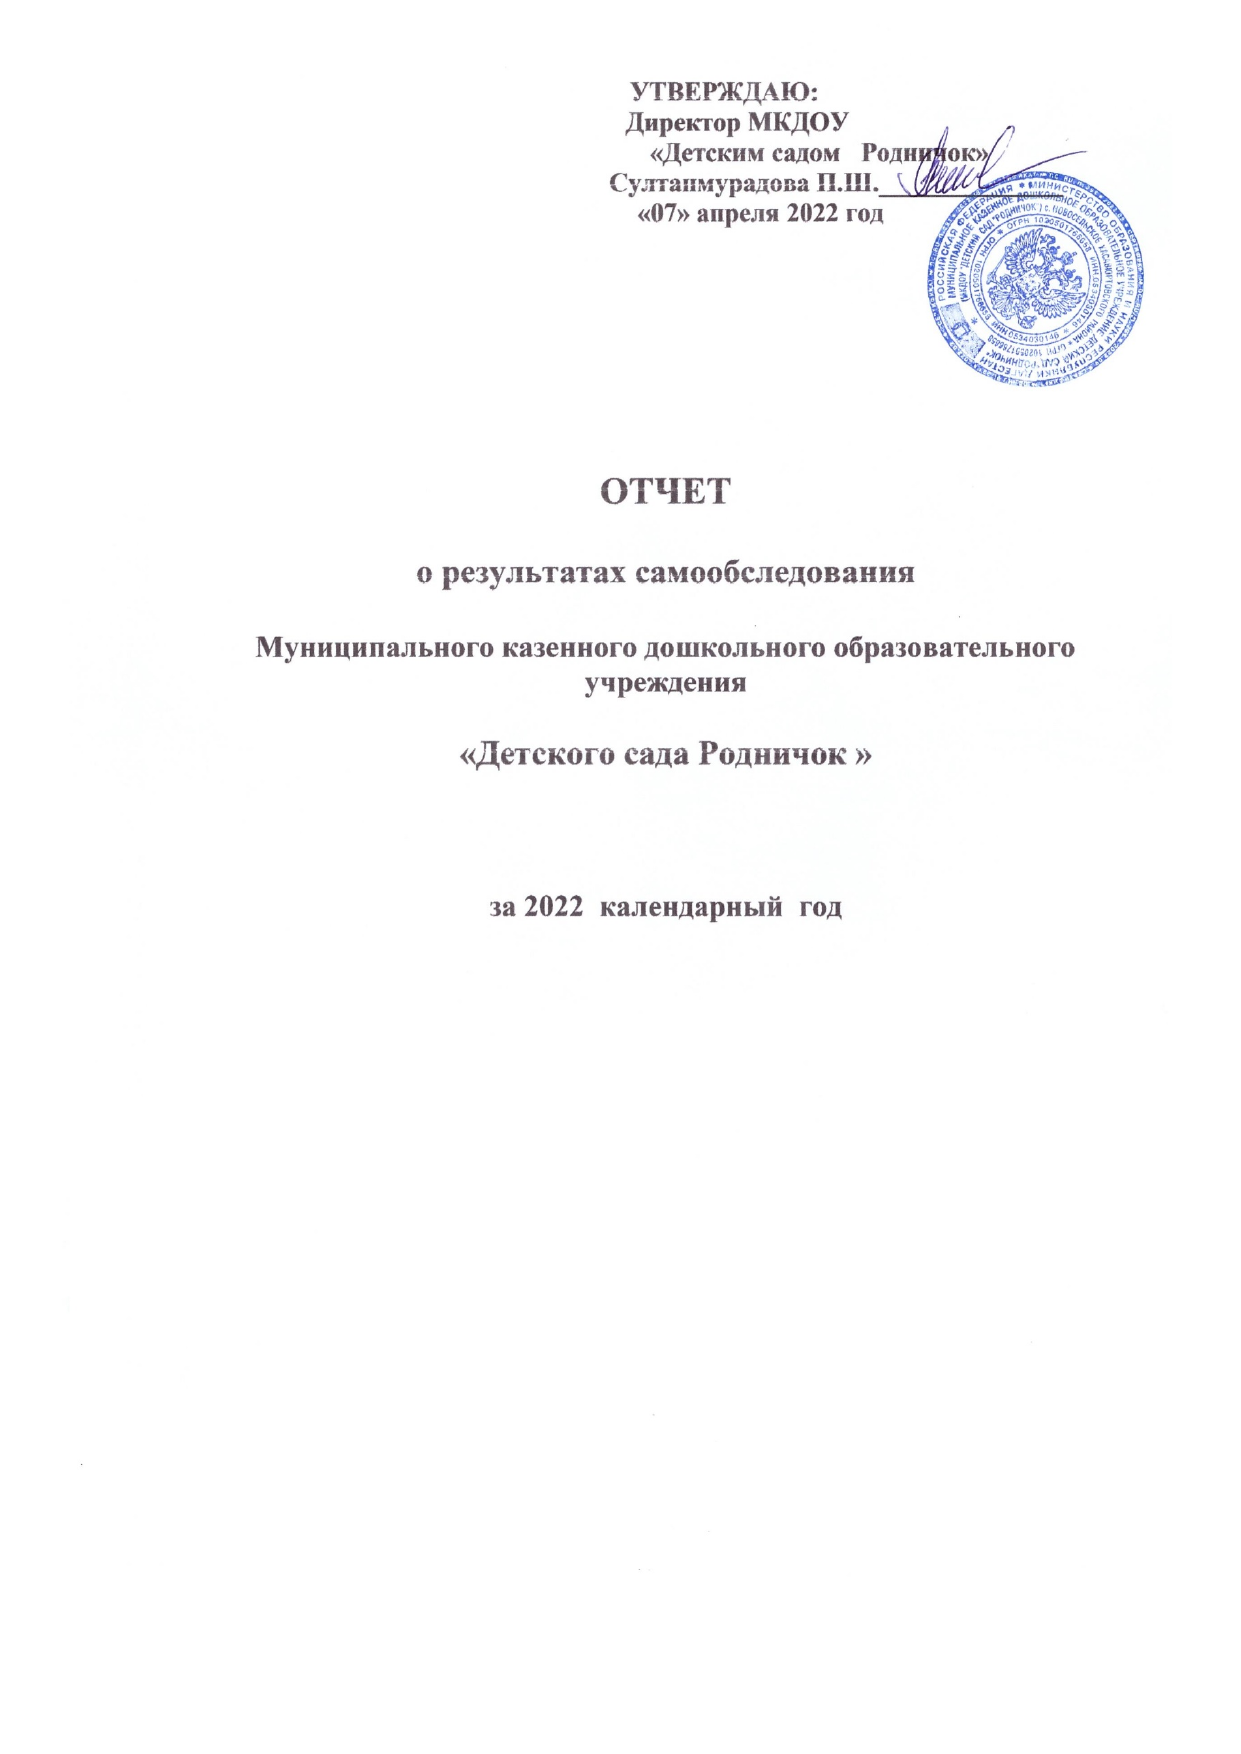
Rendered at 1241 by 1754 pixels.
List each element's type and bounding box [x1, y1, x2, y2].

picture [33, 10, 1182, 1589]
